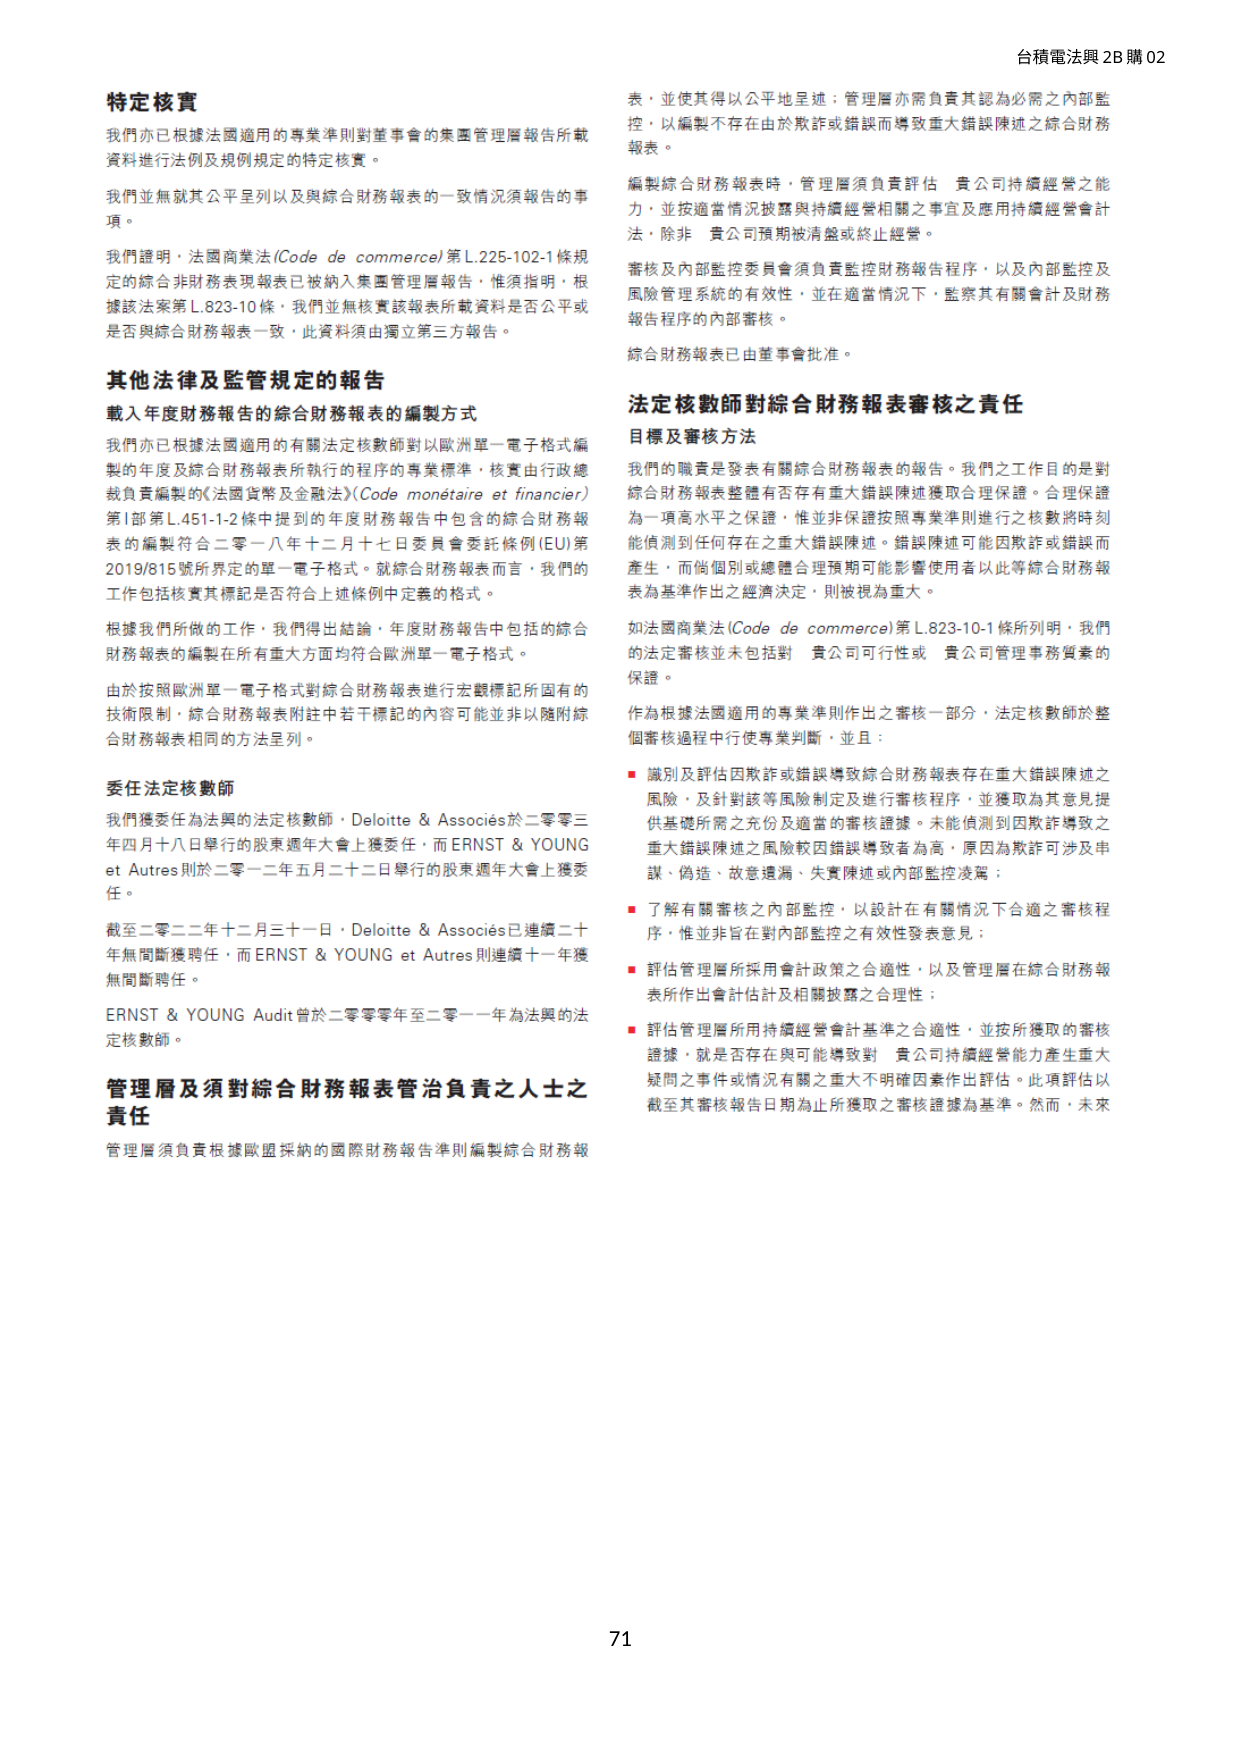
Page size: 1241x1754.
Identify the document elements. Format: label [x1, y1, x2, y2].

picture [75, 75, 1165, 1290]
